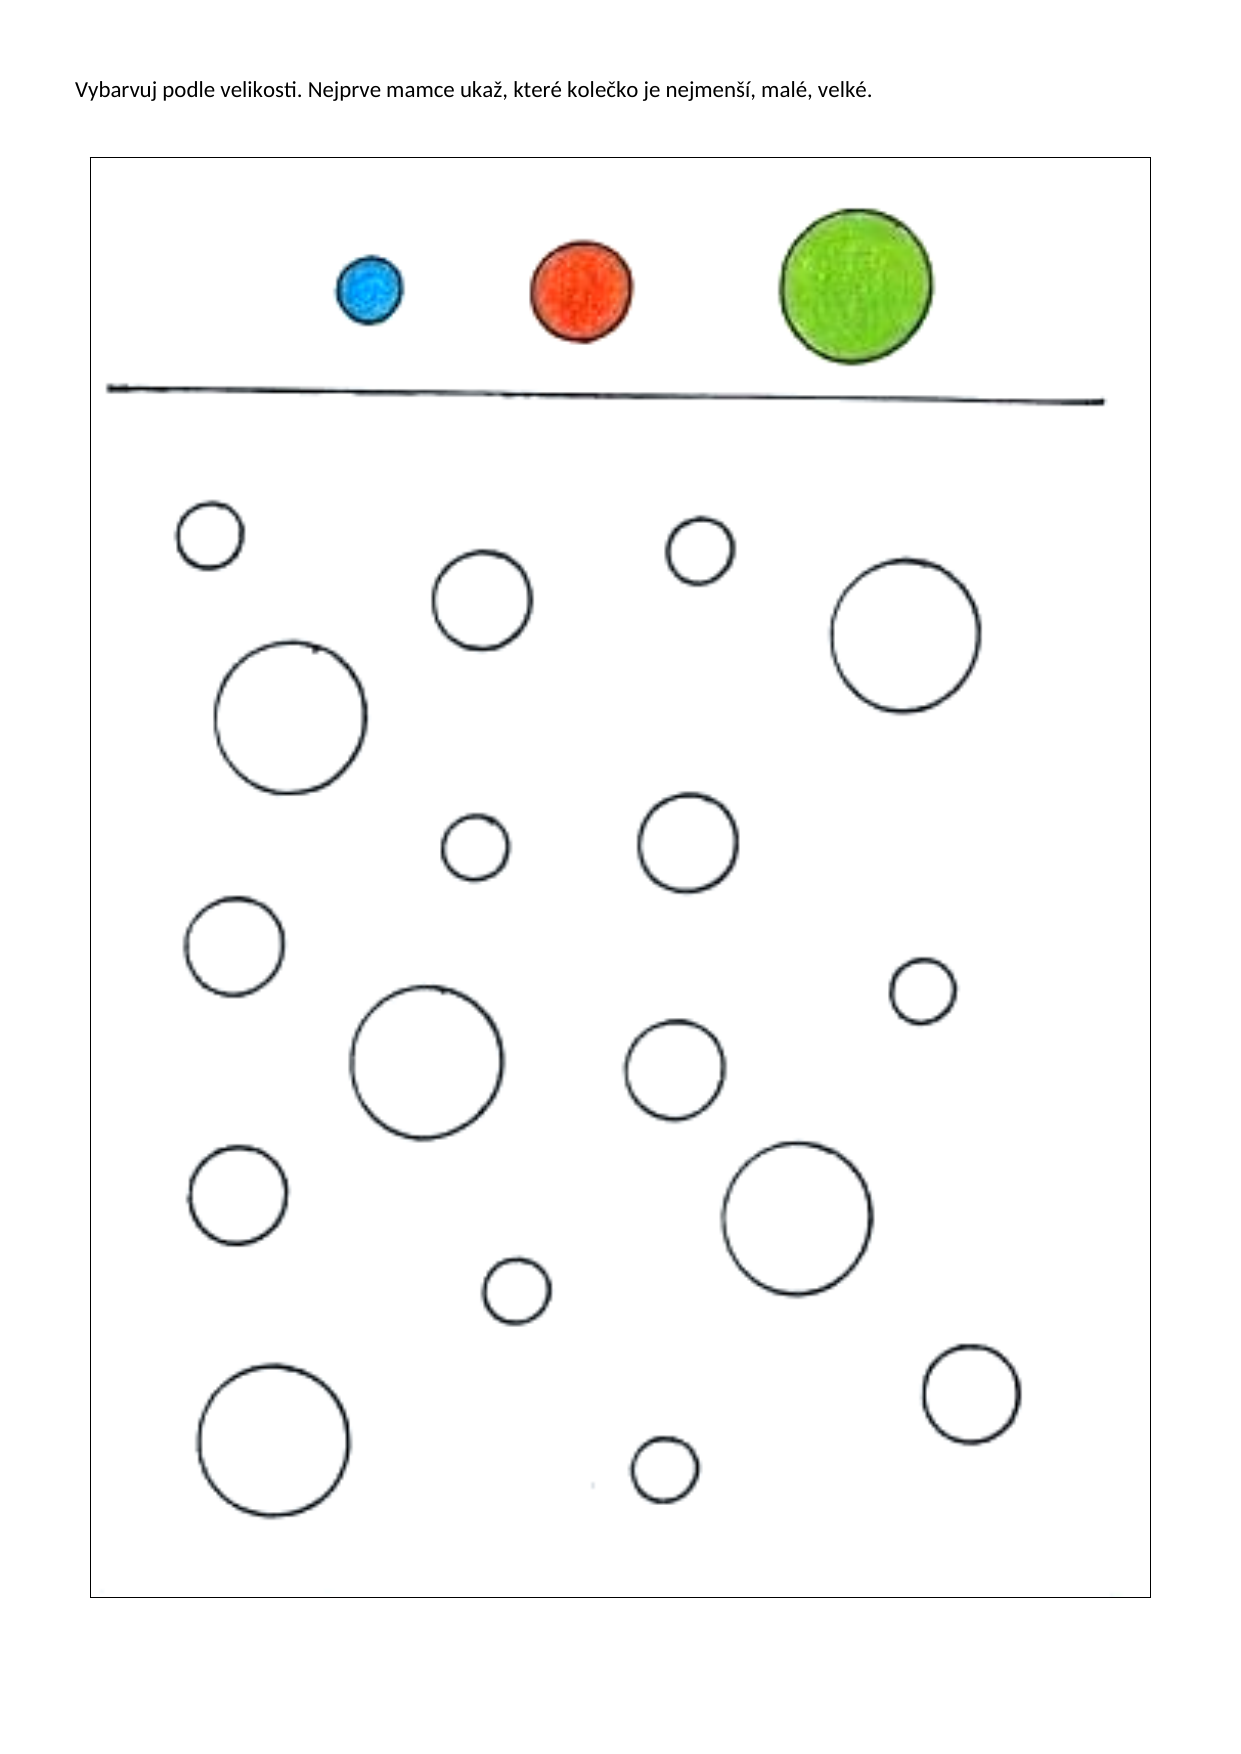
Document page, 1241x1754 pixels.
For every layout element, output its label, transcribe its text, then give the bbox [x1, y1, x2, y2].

text Vybarvuj podle velikosti. Nejprve mamce ukaž, které kolečko je nejmenší, malé, velké. [75, 75, 1165, 103]
